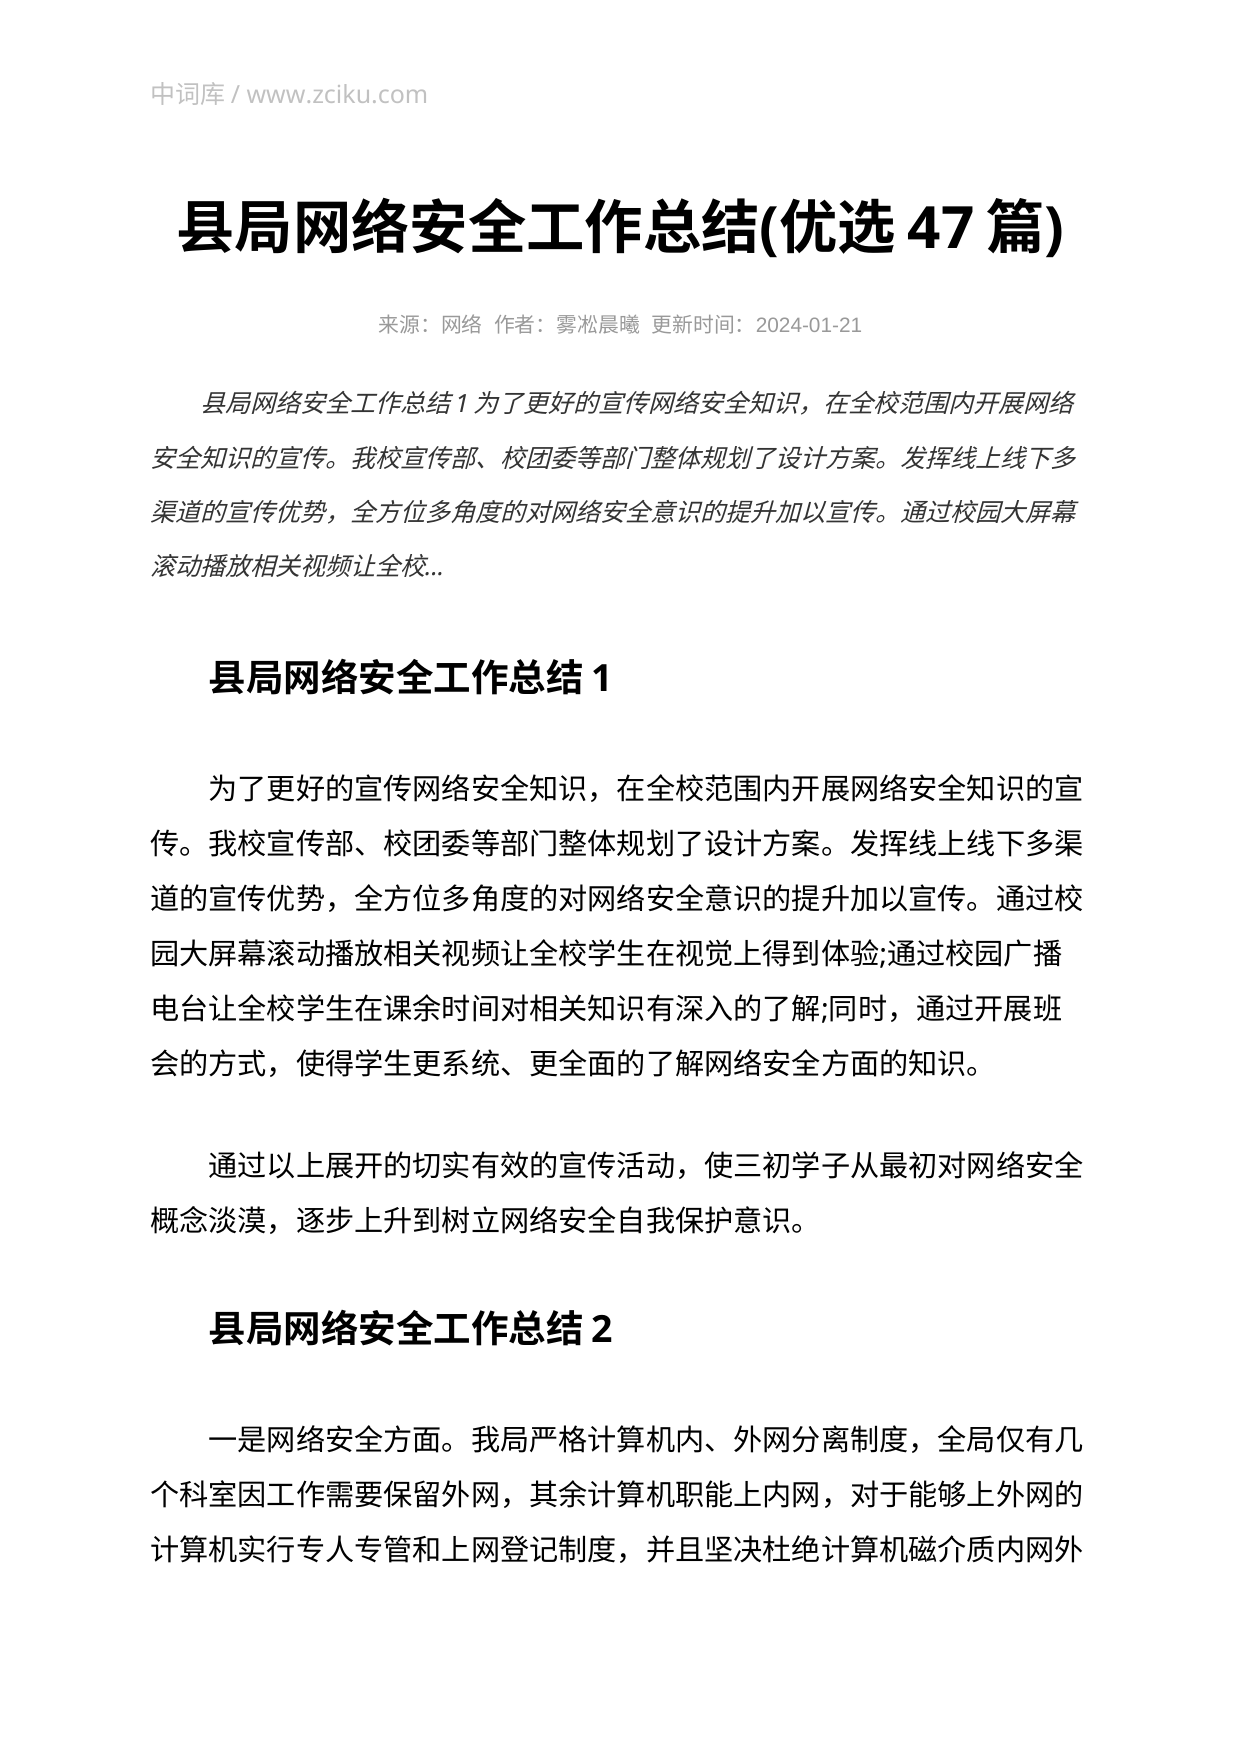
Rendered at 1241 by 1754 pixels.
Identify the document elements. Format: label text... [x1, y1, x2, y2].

text 通过以上展开的切实有效的宣传活动，使三初学子从最初对网络安全概念淡漠，逐步上升到树立网络安全自我保护意识。 [150, 1142, 1090, 1239]
text 县局网络安全工作总结1 [150, 648, 1090, 703]
text 来源：网络 作者：雾凇晨曦 更新时间：2024-01-21 [150, 313, 1090, 337]
subtitle 县局网络安全工作总结(优选47篇) [150, 181, 1090, 266]
text 县局网络安全工作总结1为了更好的宣传网络安全知识，在全校范围内开展网络安全知识的宣传。我校宣传部、校团委等部门整体规划了设计方案。发挥线上线下多渠道的宣传优势，全方位多角度的对网络安全意识的提升加以宣传。通过校园大屏幕滚动播放相关视频让全校... [150, 384, 1090, 583]
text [150, 1416, 1090, 1568]
text 县局网络安全工作总结2 [150, 1299, 1090, 1353]
text 为了更好的宣传网络安全知识，在全校范围内开展网络安全知识的宣传。我校宣传部、校团委等部门整体规划了设计方案。发挥线上线下多渠道的宣传优势，全方位多角度的对网络安全意识的提升加以宣传。通过校园大屏幕滚动播放相关视频让全校学生在视觉上得到体验;通过校园广播电台让全校学生在课余时间对相关知识有深入的了解;同时，通过开展班会的方式，使得学生更系统、更全面的了解网络安全方面的知识。 [150, 766, 1090, 1083]
